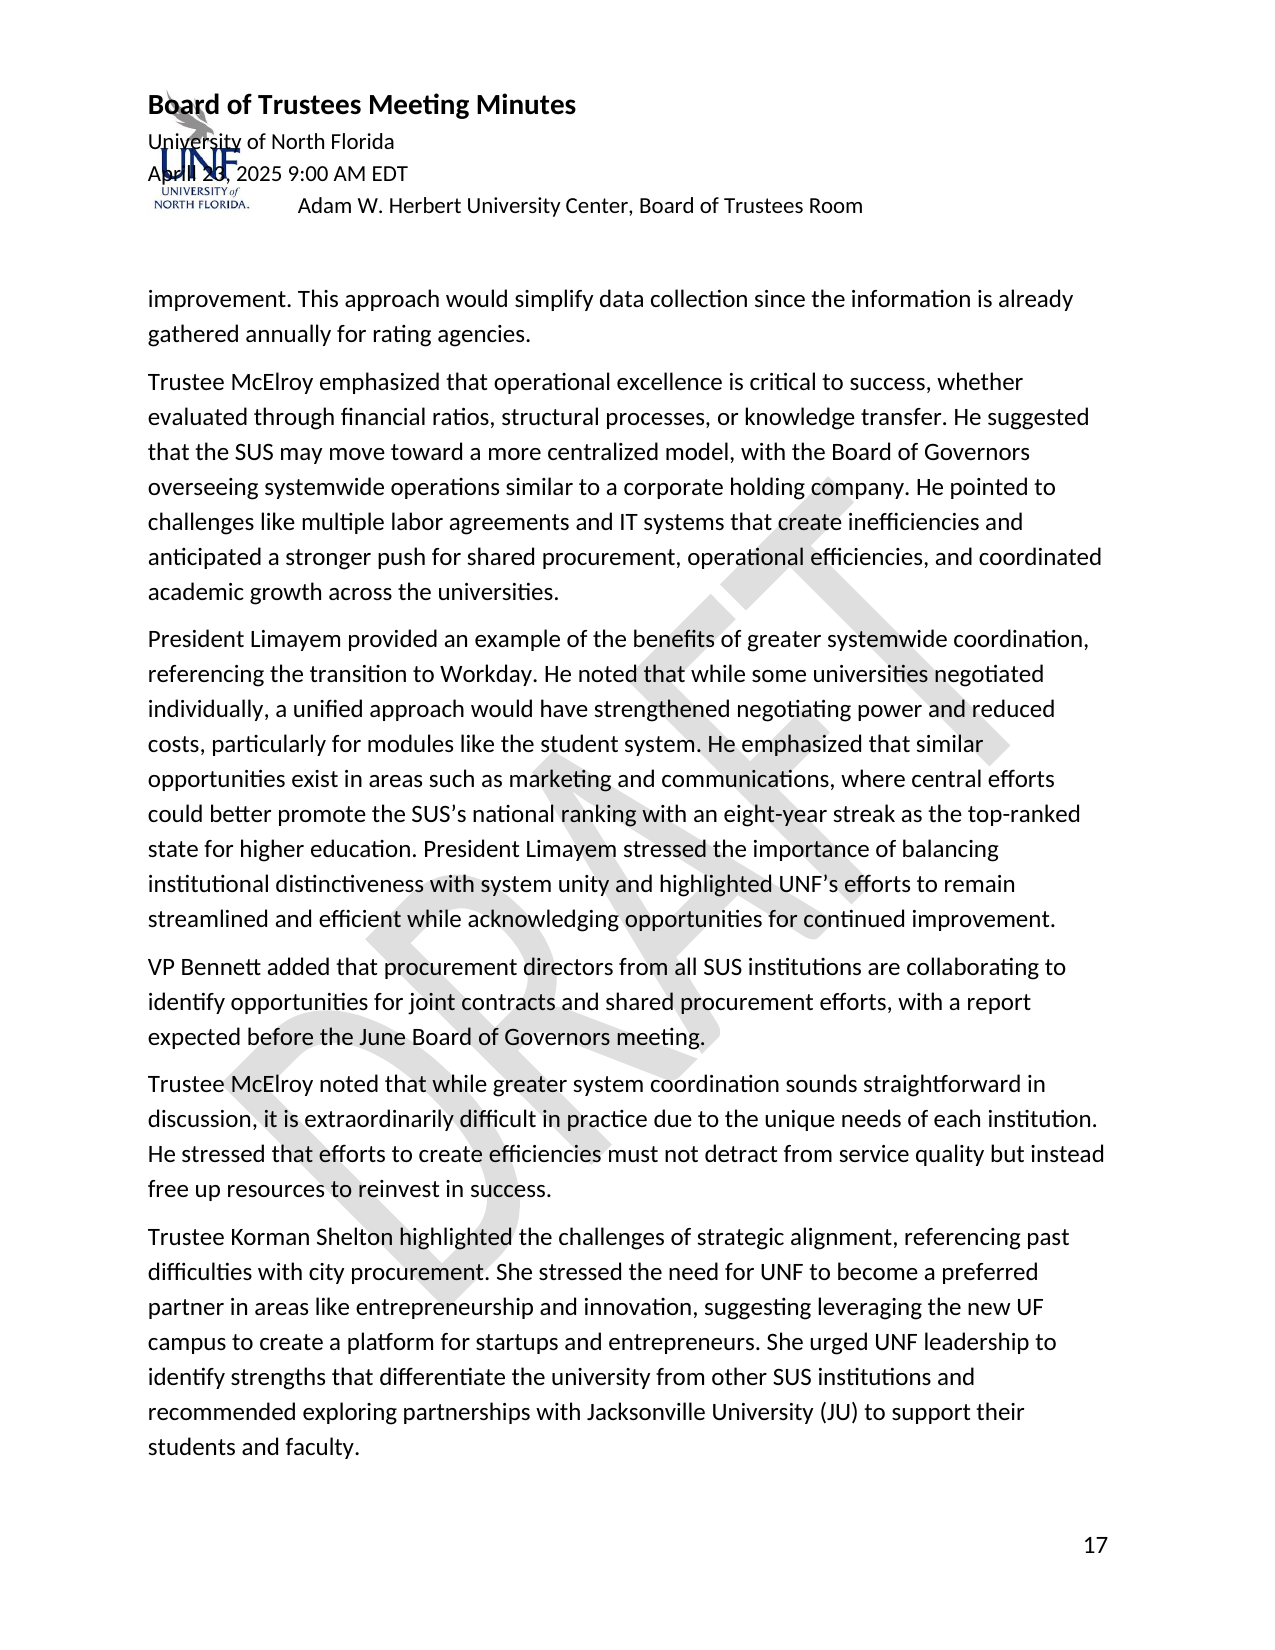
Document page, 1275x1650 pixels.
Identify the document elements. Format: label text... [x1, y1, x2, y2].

text VP Bennett added that procurement directors from all SUS institutions are collaborating to identify opportunities for joint contracts and shared procurement efforts, with a report expected before the June Board of Governors meeting. [148, 951, 1109, 1052]
picture [249, 139, 255, 148]
text President Limayem provided an example of the benefits of greater systemwide coordination, referencing the transition to Workday. He noted that while some universities negotiated individually, a unified approach would have strengthened negotiating power and reduced costs, particularly for modules like the student system. He emphasized that similar opportunities exist in areas such as marketing and communications, where central efforts could better promote the SUS’s national ranking with an eight-year streak as the top-ranked state for higher education. President Limayem stressed the importance of balancing institutional distinctiveness with system unity and highlighted UNF’s efforts to remain streamlined and efficient while acknowledging opportunities for continued improvement. [148, 623, 1109, 934]
picture [147, 86, 255, 216]
text Trustee McElroy emphasized that operational excellence is critical to success, whether evaluated through financial ratios, structural processes, or knowledge transfer. He suggested that the SUS may move toward a more centralized model, with the Board of Governors overseeing systemwide operations similar to a corporate holding company. He pointed to challenges like multiple labor agreements and IT systems that create inefficiencies and anticipated a stronger push for shared procurement, operational efficiencies, and coordinated academic growth across the universities. [148, 366, 1109, 607]
text Trustee Korman Shelton highlighted the challenges of strategic alignment, referencing past difficulties with city procurement. She stressed the need for UNF to become a preferred partner in areas like entrepreneurship and innovation, suggesting leveraging the new UF campus to create a platform for startups and entrepreneurs. She urged UNF leadership to identify strengths that differentiate the university from other SUS institutions and recommended exploring partnerships with Jacksonville University (JU) to support their students and faculty. [148, 1221, 1109, 1462]
picture [250, 168, 255, 180]
text Trustee McElroy noted that while greater system coordination sounds straightforward in discussion, it is extraordinarily difficult in practice due to the unique needs of each institution. He stressed that efforts to create efficiencies must not detract from service quality but instead free up resources to reinvest in success. [148, 1068, 1109, 1204]
